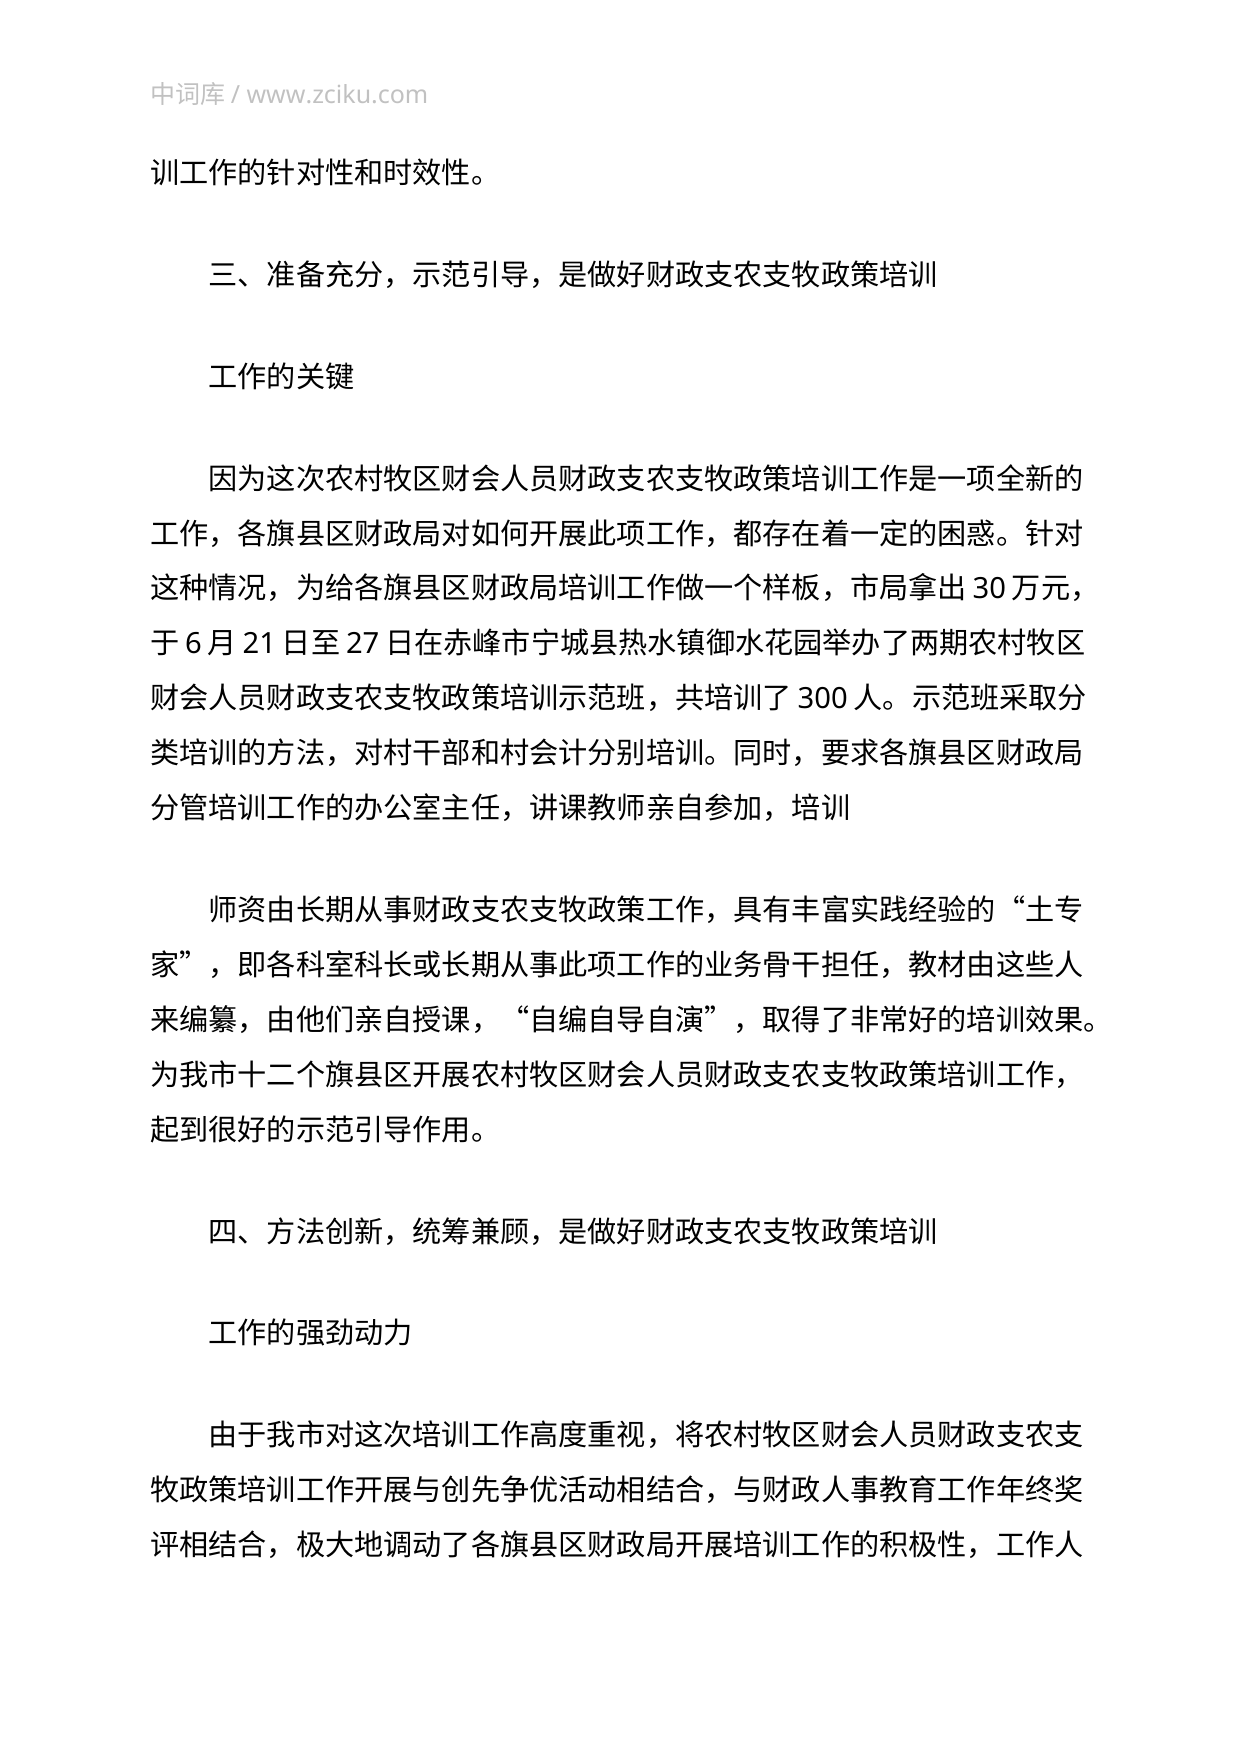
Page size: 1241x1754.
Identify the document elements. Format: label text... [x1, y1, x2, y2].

text 工作的关键 [150, 353, 1090, 396]
text 三、准备充分，示范引导，是做好财政支农支牧政策培训 [150, 252, 1090, 294]
text 工作的强劲动力 [150, 1310, 1090, 1352]
text 师资由长期从事财政支农支牧政策工作，具有丰富实践经验的“土专家”，即各科室科长或长期从事此项工作的业务骨干担任，教材由这些人来编纂，由他们亲自授课，“自编自导自演”，取得了非常好的培训效果。为我市十二个旗县区开展农村牧区财会人员财政支农支牧政策培训工作，起到很好的示范引导作用。 [150, 887, 1090, 1149]
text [150, 1412, 1090, 1564]
text 四、方法创新，统筹兼顾，是做好财政支农支牧政策培训 [150, 1208, 1090, 1250]
text 因为这次农村牧区财会人员财政支农支牧政策培训工作是一项全新的工作，各旗县区财政局对如何开展此项工作，都存在着一定的困惑。针对这种情况，为给各旗县区财政局培训工作做一个样板，市局拿出30万元，于6月21日至27日在赤峰市宁城县热水镇御水花园举办了两期农村牧区财会人员财政支农支牧政策培训示范班，共培训了300人。示范班采取分类培训的方法，对村干部和村会计分别培训。同时，要求各旗县区财政局分管培训工作的办公室主任，讲课教师亲自参加，培训 [150, 455, 1090, 827]
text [150, 150, 1090, 192]
